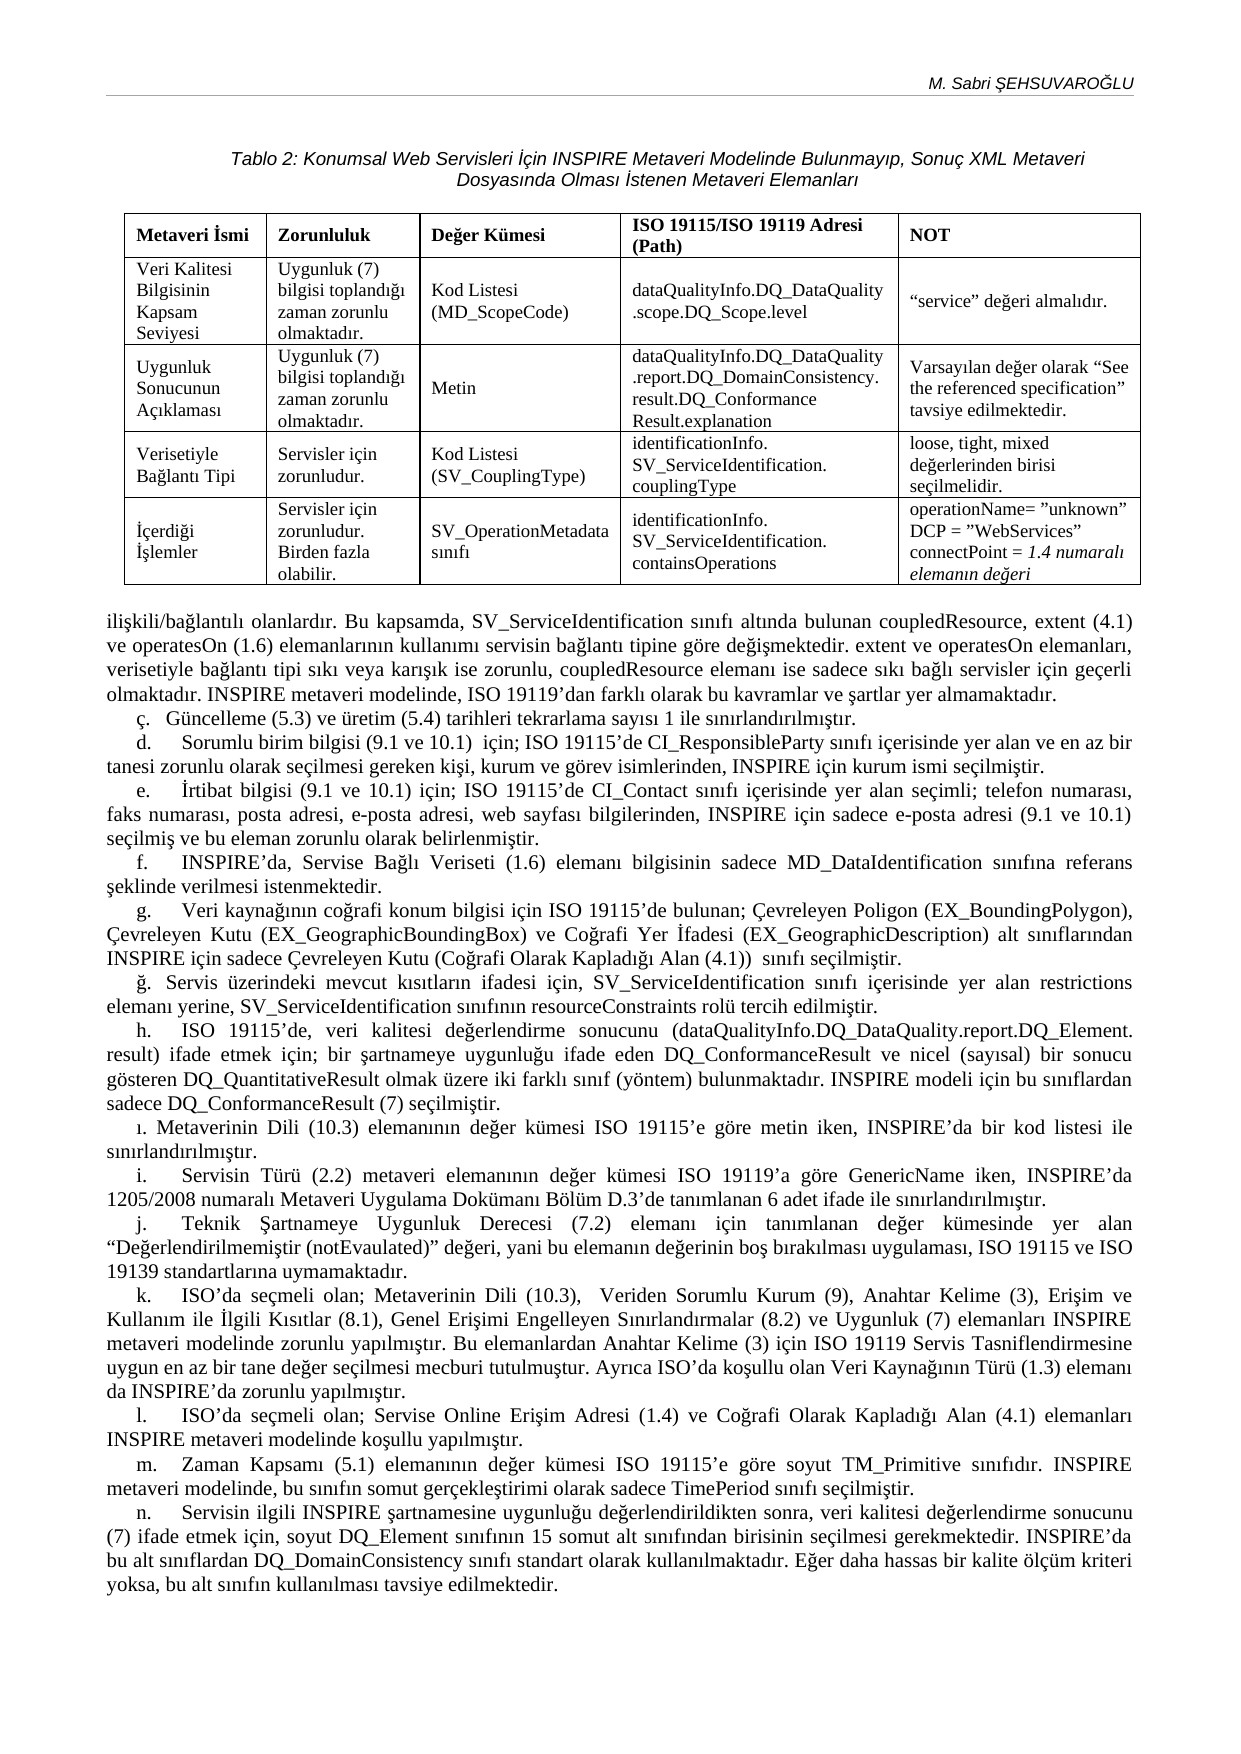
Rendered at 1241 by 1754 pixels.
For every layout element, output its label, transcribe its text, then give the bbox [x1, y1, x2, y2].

table_cell dataQualityInfo.DQ_DataQuality.scope.DQ_Scope.level [621, 258, 898, 344]
table_cell Uygunluk (7) bilgisi toplandığı zaman zorunlu olmaktadır. [267, 258, 419, 344]
table_cell Uygunluk Sonucunun Açıklaması [125, 345, 266, 431]
table_cell SV_OperationMetadata sınıfı [421, 498, 620, 584]
table_cell identificationInfo. SV_ServiceIdentification. couplingType [621, 432, 898, 497]
list INSPIRE’da, Servise Bağlı Veriseti (1.6) elemanı bilgisinin sadece MD_DataIdentification sınıfına referans şeklinde verilmesi istenmektedir. [106, 850, 1134, 898]
table_header ISO 19115/ISO 19119 Adresi (Path) [621, 214, 898, 257]
table_cell identificationInfo. SV_ServiceIdentification. containsOperations [621, 498, 898, 584]
list ğ. Servis üzerindeki mevcut kısıtların ifadesi için, SV_ServiceIdentification sınıfı içerisinde yer alan restrictions elemanı yerine, SV_ServiceIdentification sınıfının resourceConstraints rolü tercih edilmiştir. [106, 970, 1134, 1018]
table_header Zorunluluk [267, 214, 419, 257]
list Teknik Şartnameye Uygunluk Derecesi (7.2) elemanı için tanımlanan değer kümesinde yer alan “Değerlendirilmemiştir (notEvaulated)” değeri, yani bu elemanın değerinin boş bırakılması uygulaması, ISO 19115 ve ISO 19139 standartlarına uymamaktadır. [106, 1211, 1134, 1283]
list Servisin Türü (2.2) metaveri elemanının değer kümesi ISO 19119’a göre GenericName iken, INSPIRE’da 1205/2008 numaralı Metaveri Uygulama Dokümanı Bölüm D.3’de tanımlanan 6 adet ifade ile sınırlandırılmıştır. [106, 1163, 1134, 1211]
table_cell Servisler için zorunludur. Birden fazla olabilir. [267, 498, 419, 584]
table_cell İçerdiği İşlemler [125, 498, 266, 584]
table_cell Servisler için zorunludur. [267, 432, 419, 497]
list ç. Güncelleme (5.3) ve üretim (5.4) tarihleri tekrarlama sayısı 1 ile sınırlandırılmıştır. [136, 706, 1134, 729]
table_cell dataQualityInfo.DQ_DataQuality.report.DQ_DomainConsistency. result.DQ_Conformance Result.explanation [621, 345, 898, 431]
list ı. Metaverinin Dili (10.3) elemanının değer kümesi ISO 19115’e göre metin iken, INSPIRE’da bir kod listesi ile sınırlandırılmıştır. [106, 1114, 1134, 1163]
table_cell loose, tight, mixed değerlerinden birisi seçilmelidir. [899, 432, 1140, 497]
table_cell operationName= ”unknown” DCP = ”WebServices” connectPoint = 1.4 numaralı elemanın değeri [899, 498, 1140, 584]
list İrtibat bilgisi (9.1 ve 10.1) için; ISO 19115’de CI_Contact sınıfı içerisinde yer alan seçimli; telefon numarası, faks numarası, posta adresi, e-posta adresi, web sayfası bilgilerinden, INSPIRE için sadece e-posta adresi (9.1 ve 10.1) seçilmiş ve bu eleman zorunlu olarak belirlenmiştir. [106, 778, 1134, 850]
table_cell Metin [421, 345, 620, 431]
table_cell Kod Listesi (MD_ScopeCode) [421, 258, 620, 344]
table_header NOT [899, 214, 1140, 257]
table_cell Verisetiyle Bağlantı Tipi [125, 432, 266, 497]
list Servisin ilgili INSPIRE şartnamesine uygunluğu değerlendirildikten sonra, veri kalitesi değerlendirme sonucunu (7) ifade etmek için, soyut DQ_Element sınıfının 15 somut alt sınıfından birisinin seçilmesi gerekmektedir. INSPIRE’da bu alt sınıflardan DQ_DomainConsistency sınıfı standart olarak kullanılmaktadır. Eğer daha hassas bir kalite ölçüm kriteri yoksa, bu alt sınıfın kullanılması tavsiye edilmektedir. [106, 1499, 1134, 1596]
list ISO’da seçmeli olan; Servise Online Erişim Adresi (1.4) ve Coğrafi Olarak Kapladığı Alan (4.1) elemanları INSPIRE metaveri modelinde koşullu yapılmıştır. [106, 1403, 1134, 1451]
table_cell Veri Kalitesi Bilgisinin Kapsam Seviyesi [125, 258, 266, 344]
table_cell Uygunluk (7) bilgisi toplandığı zaman zorunlu olmaktadır. [267, 345, 419, 431]
table_cell Varsayılan değer olarak “See the referenced specification” tavsiye edilmektedir. [899, 345, 1140, 431]
list Tablo 2: Konumsal Web Servisleri İçin INSPIRE Metaveri Modelinde Bulunmayıp, Sonuç XML Metaveri Dosyasında Olması İstenen Metaveri Elemanları [181, 148, 1134, 191]
list Veri kaynağının coğrafi konum bilgisi için ISO 19115’de bulunan; Çevreleyen Poligon (EX_BoundingPolygon), Çevreleyen Kutu (EX_GeographicBoundingBox) ve Coğrafi Yer İfadesi (EX_GeographicDescription) alt sınıflarından INSPIRE için sadece Çevreleyen Kutu (Coğrafi Olarak Kapladığı Alan (4.1)) sınıfı seçilmiştir. [106, 898, 1134, 970]
list ilişkili/bağlantılı olanlardır. Bu kapsamda, SV_ServiceIdentification sınıfı altında bulunan coupledResource, extent (4.1) ve operatesOn (1.6) elemanlarının kullanımı servisin bağlantı tipine göre değişmektedir. extent ve operatesOn elemanları, verisetiyle bağlantı tipi sıkı veya karışık ise zorunlu, coupledResource elemanı ise sadece sıkı bağlı servisler için geçerli olmaktadır. INSPIRE metaveri modelinde, ISO 19119’dan farklı olarak bu kavramlar ve şartlar yer almamaktadır. [106, 609, 1134, 706]
list ISO’da seçmeli olan; Metaverinin Dili (10.3), Veriden Sorumlu Kurum (9), Anahtar Kelime (3), Erişim ve Kullanım ile İlgili Kısıtlar (8.1), Genel Erişimi Engelleyen Sınırlandırmalar (8.2) ve Uygunluk (7) elemanları INSPIRE metaveri modelinde zorunlu yapılmıştır. Bu elemanlardan Anahtar Kelime (3) için ISO 19119 Servis Tasniflendirmesine uygun en az bir tane değer seçilmesi mecburi tutulmuştur. Ayrıca ISO’da koşullu olan Veri Kaynağının Türü (1.3) elemanı da INSPIRE’da zorunlu yapılmıştır. [106, 1283, 1134, 1403]
table_header Metaveri İsmi [125, 214, 266, 257]
list ISO 19115’de, veri kalitesi değerlendirme sonucunu (dataQualityInfo.DQ_DataQuality.report.DQ_Element. result) ifade etmek için; bir şartnameye uygunluğu ifade eden DQ_ConformanceResult ve nicel (sayısal) bir sonucu gösteren DQ_QuantitativeResult olmak üzere iki farklı sınıf (yöntem) bulunmaktadır. INSPIRE modeli için bu sınıflardan sadece DQ_ConformanceResult (7) seçilmiştir. [106, 1018, 1134, 1114]
table_cell Kod Listesi (SV_CouplingType) [421, 432, 620, 497]
table_cell “service” değeri almalıdır. [899, 258, 1140, 344]
table_header Değer Kümesi [421, 214, 620, 257]
list Zaman Kapsamı (5.1) elemanının değer kümesi ISO 19115’e göre soyut TM_Primitive sınıfıdır. INSPIRE metaveri modelinde, bu sınıfın somut gerçekleştirimi olarak sadece TimePeriod sınıfı seçilmiştir. [106, 1451, 1134, 1499]
list Sorumlu birim bilgisi (9.1 ve 10.1) için; ISO 19115’de CI_ResponsibleParty sınıfı içerisinde yer alan ve en az bir tanesi zorunlu olarak seçilmesi gereken kişi, kurum ve görev isimlerinden, INSPIRE için kurum ismi seçilmiştir. [106, 729, 1134, 778]
